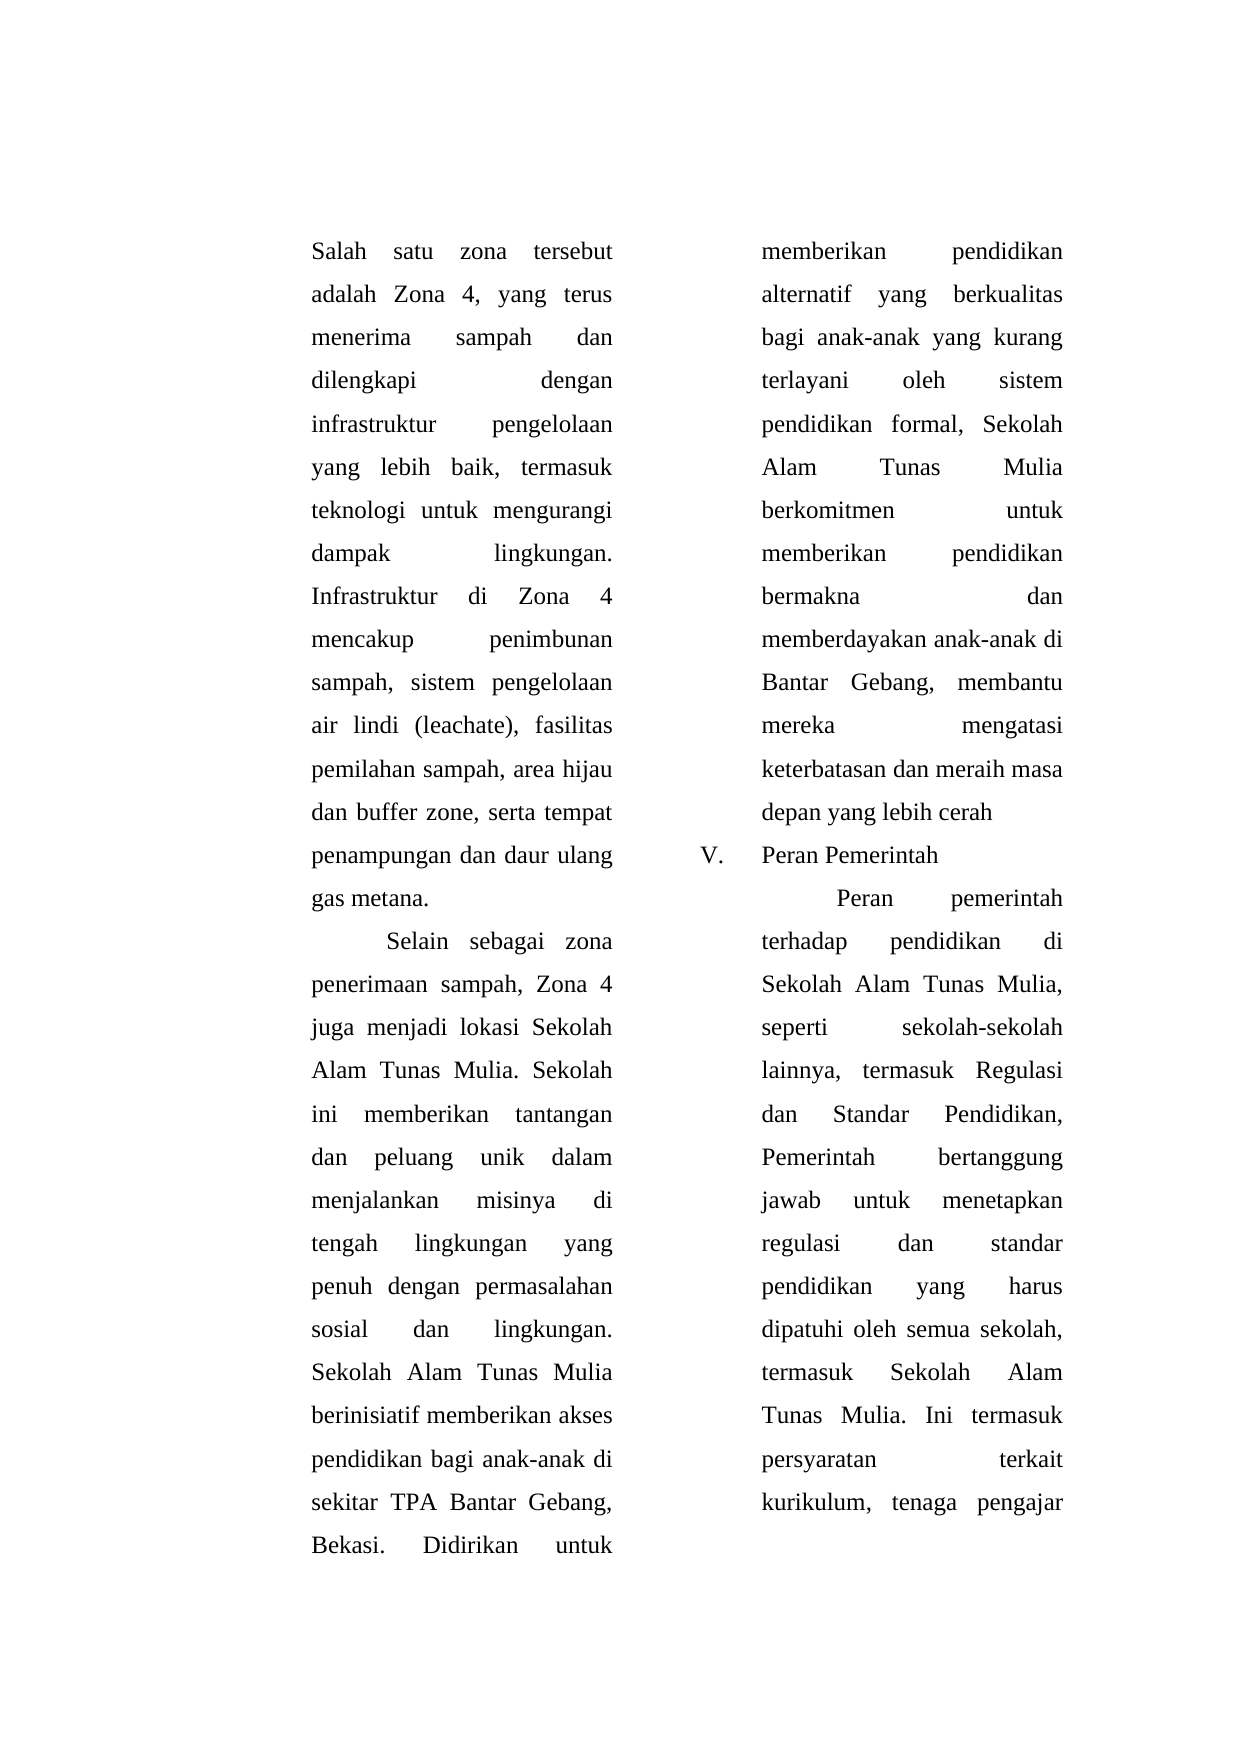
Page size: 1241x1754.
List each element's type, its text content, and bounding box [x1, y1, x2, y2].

list Selain sebagai zona penerimaan sampah, Zona 4 juga menjadi lokasi Sekolah Alam Tunas Mulia. Sekolah ini memberikan tantangan dan peluang unik dalam menjalankan misinya di tengah lingkungan yang penuh dengan permasalahan sosial dan lingkungan. Sekolah Alam Tunas Mulia berinisiatif memberikan akses pendidikan bagi anak-anak di sekitar TPA Bantar Gebang, Bekasi. Didirikan untuk memberikan pendidikan alternatif yang berkualitas bagi anak-anak yang kurang terlayani oleh sistem pendidikan formal, Sekolah Alam Tunas Mulia berkomitmen untuk memberikan pendidikan bermakna dan memberdayakan anak-anak di Bantar Gebang, membantu mereka mengatasi keterbatasan dan meraih masa depan yang lebih cerah [311, 926, 613, 1559]
list Selain sebagai zona penerimaan sampah, Zona 4 juga menjadi lokasi Sekolah Alam Tunas Mulia. Sekolah ini memberikan tantangan dan peluang unik dalam menjalankan misinya di tengah lingkungan yang penuh dengan permasalahan sosial dan lingkungan. Sekolah Alam Tunas Mulia berinisiatif memberikan akses pendidikan bagi anak-anak di sekitar TPA Bantar Gebang, Bekasi. Didirikan untuk memberikan pendidikan alternatif yang berkualitas bagi anak-anak yang kurang terlayani oleh sistem pendidikan formal, Sekolah Alam Tunas Mulia berkomitmen untuk memberikan pendidikan bermakna dan memberdayakan anak-anak di Bantar Gebang, membantu mereka mengatasi keterbatasan dan meraih masa depan yang lebih cerah [761, 236, 1063, 826]
list Peran Pemerintah [724, 840, 1063, 869]
